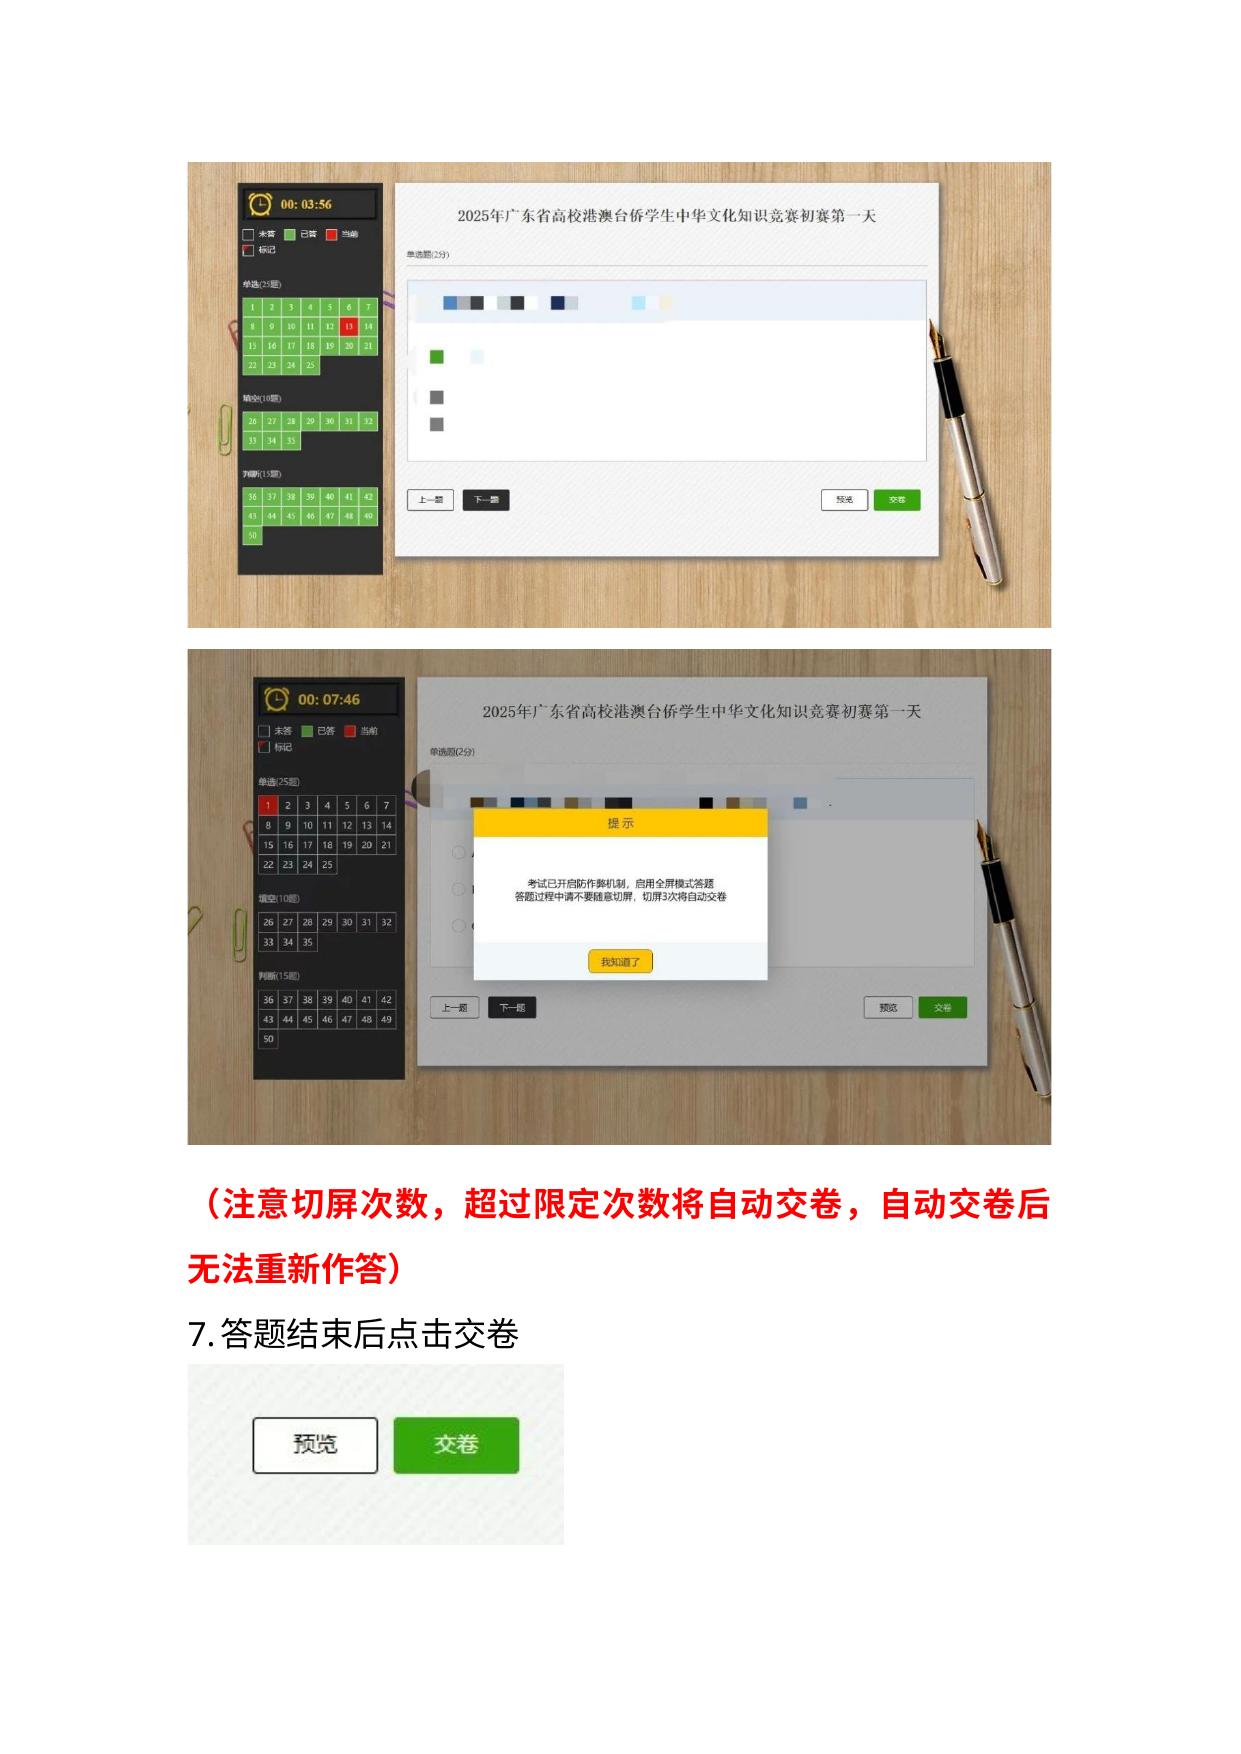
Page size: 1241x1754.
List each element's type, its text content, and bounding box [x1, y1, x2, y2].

picture [187, 162, 1052, 628]
picture [187, 649, 1052, 1145]
list （注意切屏次数，超过限定次数将自动交卷，自动交卷后无法重新作答） [187, 1169, 1053, 1299]
list 答题结束后点击交卷 [187, 1299, 1053, 1364]
picture [187, 1364, 564, 1545]
